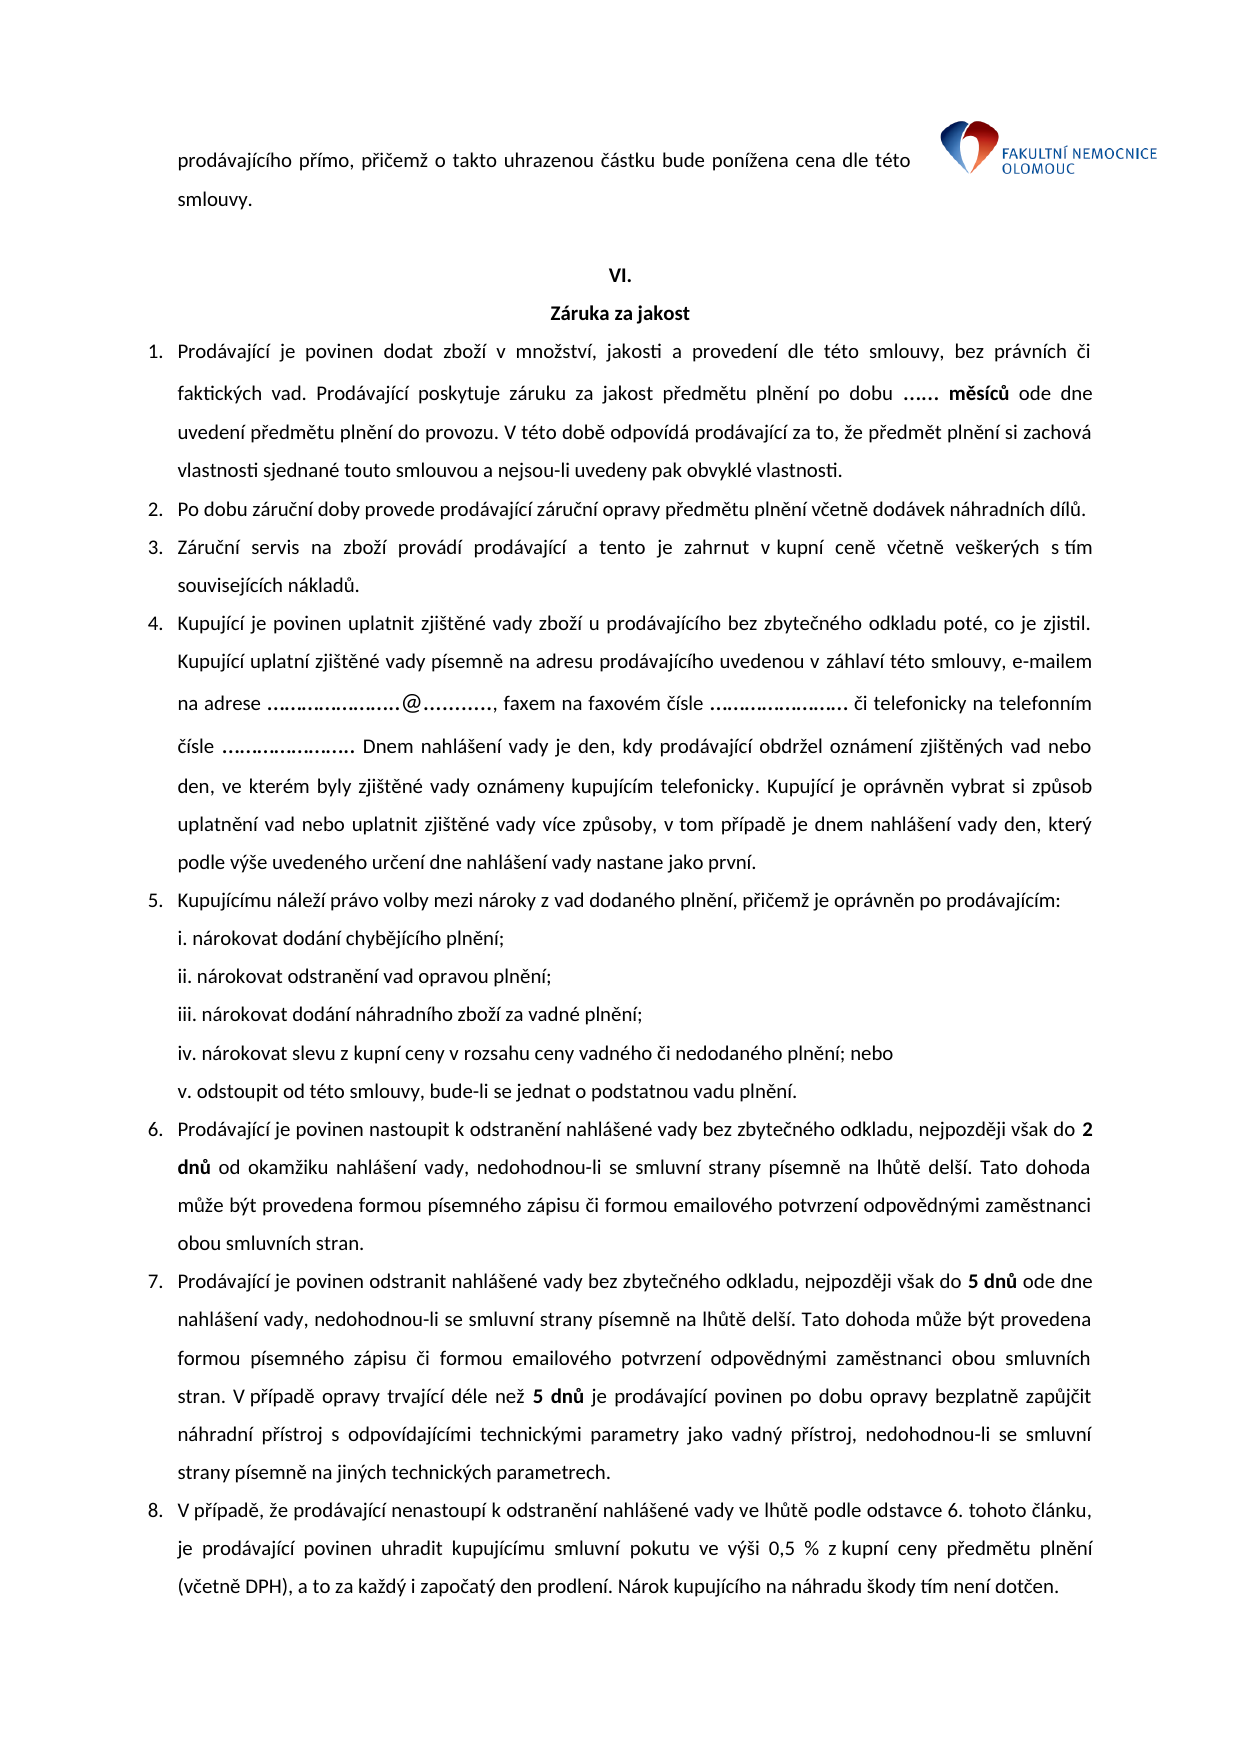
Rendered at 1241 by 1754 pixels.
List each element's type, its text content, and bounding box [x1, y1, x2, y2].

text Záruka za jakost [148, 300, 1093, 326]
list v. odstoupit od této smlouvy, bude-li se jednat o podstatnou vadu plnění. [177, 1078, 1093, 1103]
text VI. [148, 262, 1093, 287]
list 8. V případě, že prodávající nenastoupí k odstranění nahlášené vady ve lhůtě podle odstavce 6. tohoto článku, je prodávající povinen uhradit kupujícímu smluvní pokutu ve výši 0,5 % z kupní ceny předmětu plnění (včetně DPH), a to za každý i započatý den prodlení. Nárok kupujícího na náhradu škody tím není dotčen. [148, 1497, 1093, 1599]
list iv. nárokovat slevu z kupní ceny v rozsahu ceny vadného či nedodaného plnění; nebo [177, 1040, 1093, 1065]
list 3. Záruční servis na zboží provádí prodávající a tento je zahrnut v kupní ceně včetně veškerých s tím souvisejících nákladů. [148, 534, 1093, 597]
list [148, 148, 1093, 211]
list 7. Prodávající je povinen odstranit nahlášené vady bez zbytečného odkladu, nejpozději však do 5 dnů ode dne nahlášení vady, nedohodnou-li se smluvní strany písemně na lhůtě delší. Tato dohoda může být provedena formou písemného zápisu či formou emailového potvrzení odpovědnými zaměstnanci obou smluvních stran. V případě opravy trvající déle než 5 dnů je prodávající povinen po dobu opravy bezplatně zapůjčit náhradní přístroj s odpovídajícími technickými parametry jako vadný přístroj, nedohodnou-li se smluvní strany písemně na jiných technických parametrech. [148, 1268, 1093, 1484]
list ii. nárokovat odstranění vad opravou plnění; [177, 963, 1093, 989]
list 5. Kupujícímu náleží právo volby mezi nároky z vad dodaného plnění, přičemž je oprávněn po prodávajícím: [148, 887, 1093, 913]
list 4. Kupující je povinen uplatnit zjištěné vady zboží u prodávajícího bez zbytečného odkladu poté, co je zjistil. Kupující uplatní zjištěné vady písemně na adresu prodávajícího uvedenou v záhlaví této smlouvy, e-mailem na adrese , faxem na faxovém čísle či telefonicky na telefonním čísle Dnem nahlášení vady je den, kdy prodávající obdržel oznámení zjištěných vad nebo den, ve kterém byly zjištěné vady oznámeny kupujícím telefonicky. Kupující je oprávněn vybrat si způsob uplatnění vad nebo uplatnit zjištěné vady více způsoby, v tom případě je dnem nahlášení vady den, který podle výše uvedeného určení dne nahlášení vady nastane jako první. [148, 610, 1093, 874]
list i. nárokovat dodání chybějícího plnění; [177, 925, 1093, 951]
list 1. Prodávající je povinen dodat zboží v množství, jakosti a provedení dle této smlouvy, bez právních či faktických vad. Prodávající poskytuje záruku za jakost předmětu plnění po dobu měsíců ode dne uvedení předmětu plnění do provozu. V této době odpovídá prodávající za to, že předmět plnění si zachová vlastnosti sjednané touto smlouvou a nejsou-li uvedeny pak obvyklé vlastnosti. [148, 338, 1093, 483]
list 2. Po dobu záruční doby provede prodávající záruční opravy předmětu plnění včetně dodávek náhradních dílů. [148, 496, 1093, 521]
list 6. Prodávající je povinen nastoupit k odstranění nahlášené vady bez zbytečného odkladu, nejpozději však do 2 dnů od okamžiku nahlášení vady, nedohodnou-li se smluvní strany písemně na lhůtě delší. Tato dohoda může být provedena formou písemného zápisu či formou emailového potvrzení odpovědnými zaměstnanci obou smluvních stran. [148, 1116, 1093, 1256]
list iii. nárokovat dodání náhradního zboží za vadné plnění; [177, 1002, 1093, 1027]
